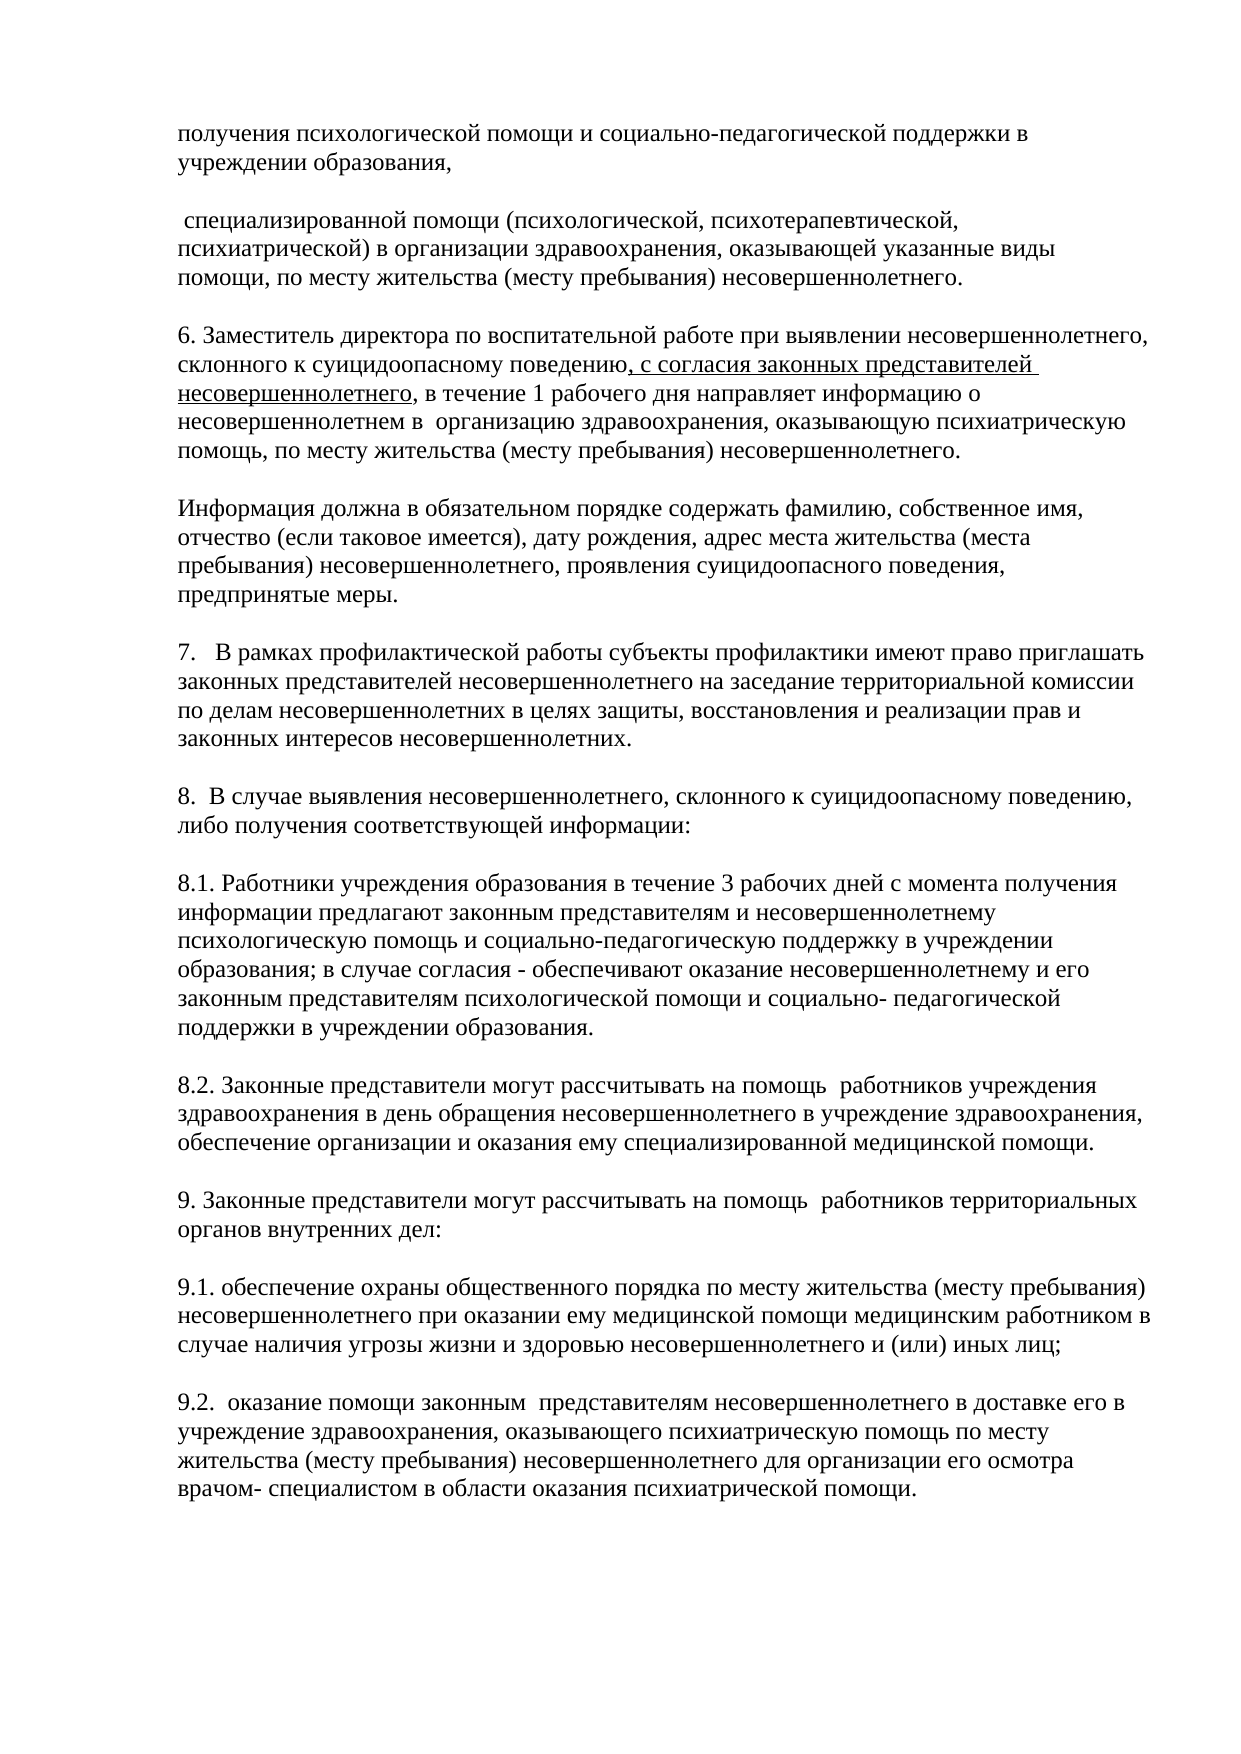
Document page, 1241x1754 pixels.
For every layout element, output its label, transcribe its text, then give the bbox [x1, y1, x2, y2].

text Информация должна в обязательном порядке содержать фамилию, собственное имя, отчество (если таковое имеется), дату рождения, адрес места жительства (места пребывания) несовершеннолетнего, проявления суицидоопасного поведения, предпринятые меры. [177, 493, 1152, 608]
text 8.2. Законные представители могут рассчитывать на помощь работников учреждения здравоохранения в день обращения несовершеннолетнего в учреждение здравоохранения, обеспечение организации и оказания ему специализированной медицинской помощи. [177, 1070, 1152, 1156]
text 9. Законные представители могут рассчитывать на помощь работников территориальных органов внутренних дел: [177, 1185, 1152, 1243]
text 8.1. Работники учреждения образования в течение 3 рабочих дней с момента получения информации предлагают законным представителям и несовершеннолетнему психологическую помощь и социально-педагогическую поддержку в учреждении образования; в случае согласия - обеспечивают оказание несовершеннолетнему и его законным представителям психологической помощи и социально- педагогической поддержки в учреждении образования. [177, 868, 1152, 1041]
text 6. Заместитель директора по воспитательной работе при выявлении несовершеннолетнего, склонного к суицидоопасному поведению, с согласия законных представителей несовершеннолетнего, в течение 1 рабочего дня направляет информацию о несовершеннолетнем в организацию здравоохранения, оказывающую психиатрическую помощь, по месту жительства (месту пребывания) несовершеннолетнего. [177, 320, 1152, 464]
text специализированной помощи (психологической, психотерапевтической, психиатрической) в организации здравоохранения, оказывающей указанные виды помощи, по месту жительства (месту пребывания) несовершеннолетнего. [177, 205, 1152, 291]
text 9.2. оказание помощи законным представителям несовершеннолетнего в доставке его в учреждение здравоохранения, оказывающего психиатрическую помощь по месту жительства (месту пребывания) несовершеннолетнего для организации его осмотра врачом- специалистом в области оказания психиатрической помощи. [177, 1387, 1152, 1502]
text 8. В случае выявления несовершеннолетнего, склонного к суицидоопасному поведению, либо получения соответствующей информации: [177, 781, 1152, 839]
text получения психологической помощи и социально-педагогической поддержки в учреждении образования, [177, 118, 1152, 176]
text 9.1. обеспечение охраны общественного порядка по месту жительства (месту пребывания) несовершеннолетнего при оказании ему медицинской помощи медицинским работником в случае наличия угрозы жизни и здоровью несовершеннолетнего и (или) иных лиц; [177, 1272, 1152, 1358]
text 7. В рамках профилактической работы субъекты профилактики имеют право приглашать законных представителей несовершеннолетнего на заседание территориальной комиссии по делам несовершеннолетних в целях защиты, восстановления и реализации прав и законных интересов несовершеннолетних. [177, 637, 1152, 752]
